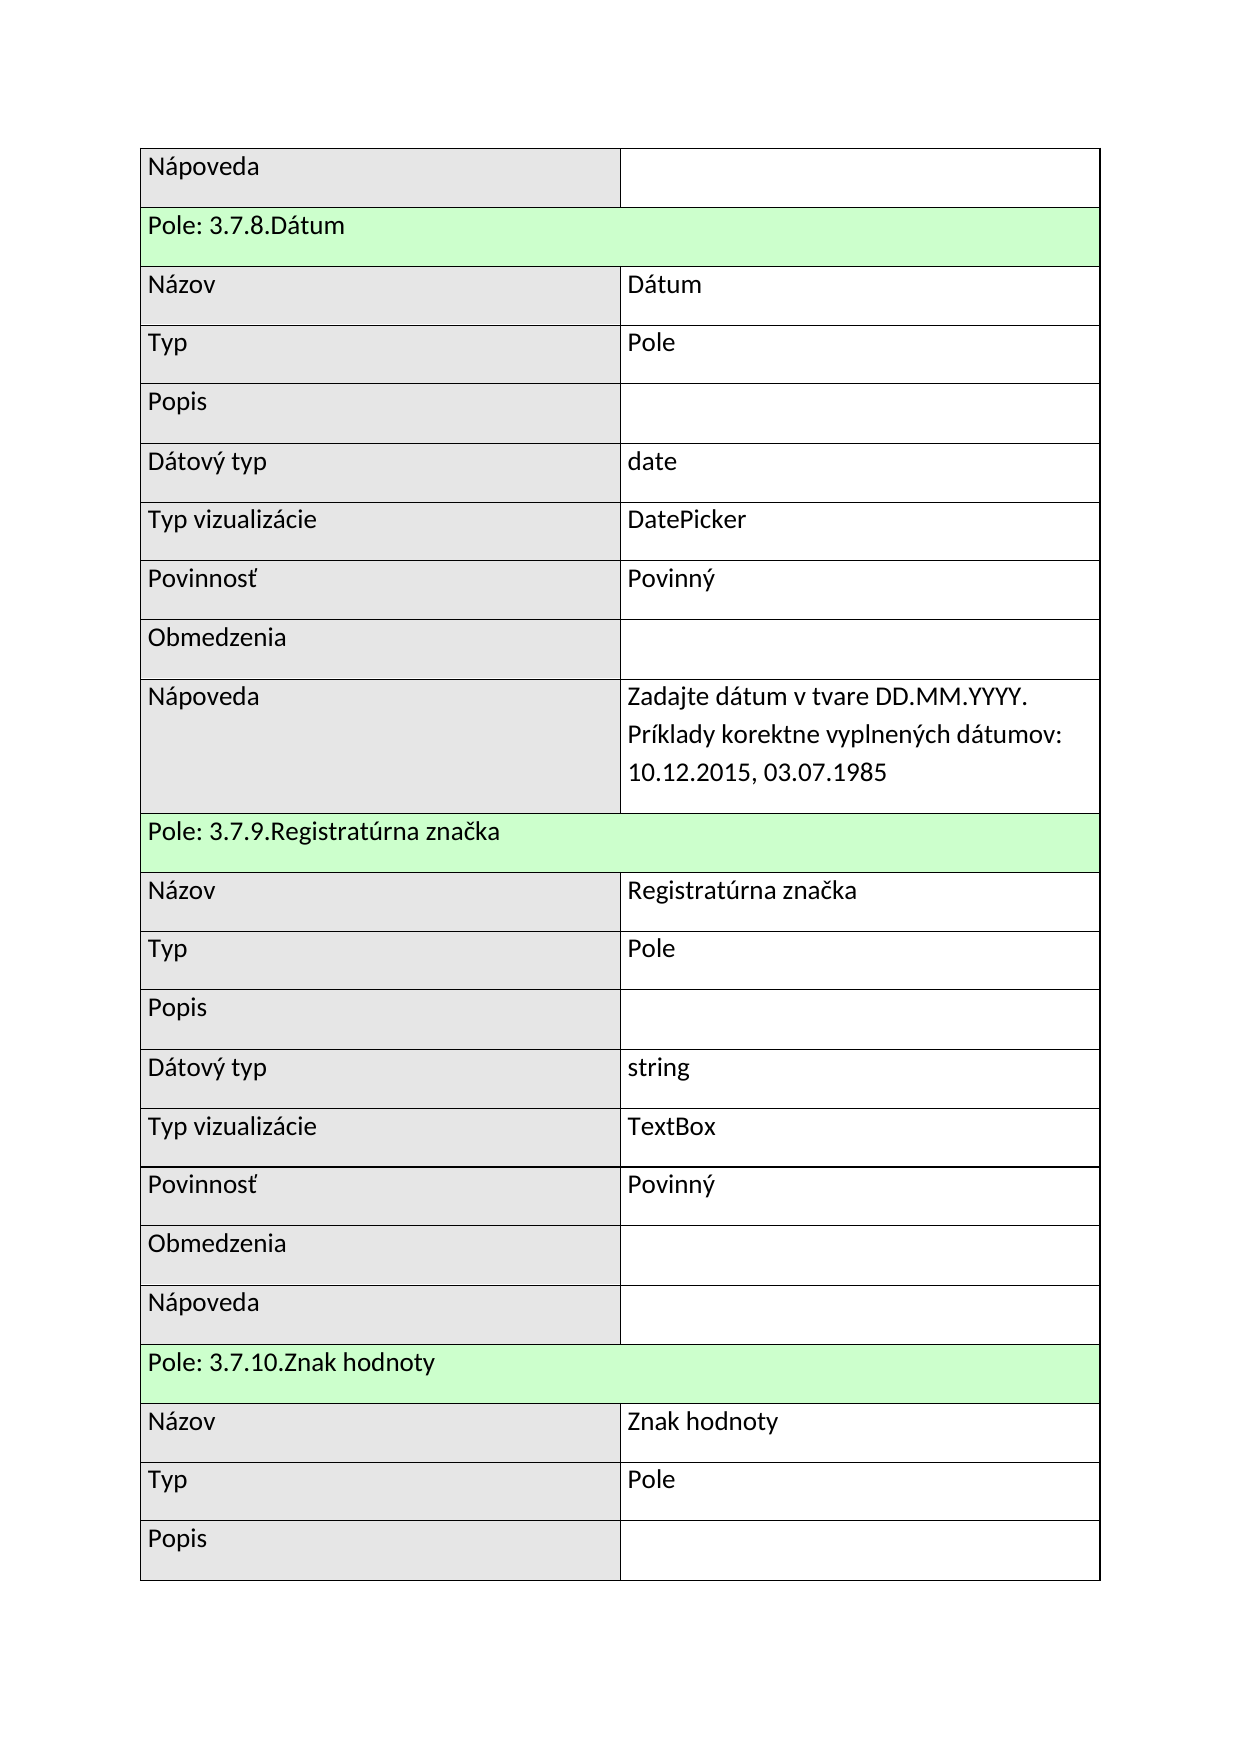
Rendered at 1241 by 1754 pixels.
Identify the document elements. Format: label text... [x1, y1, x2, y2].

table_cell Dátový typ [141, 444, 620, 502]
table_cell Typ vizualizácie [141, 1109, 620, 1166]
table_cell Zadajte dátum v tvare DD.MM.YYYY. Príklady korektne vyplnených dátumov: 10.12.2015, 03.07.1985 [621, 680, 1099, 813]
table_cell Nápoveda [141, 149, 620, 207]
table_cell Názov [141, 1404, 620, 1462]
table_cell string [621, 1050, 1099, 1108]
table_cell Registratúrna značka [621, 873, 1099, 931]
table_cell Názov [141, 873, 620, 931]
table_cell Znak hodnoty [621, 1404, 1099, 1462]
table_cell Typ [141, 932, 620, 989]
table_cell Nápoveda [141, 1286, 620, 1344]
table_cell [621, 990, 1099, 1049]
table_cell Dátum [621, 267, 1099, 324]
table_cell Pole [621, 326, 1099, 383]
table_cell Popis [141, 384, 620, 443]
table_cell Typ vizualizácie [141, 503, 620, 560]
table_cell Povinnosť [141, 1168, 620, 1225]
table_cell [621, 620, 1099, 678]
table_cell Pole: 3.7.10.Znak hodnoty [141, 1345, 1099, 1403]
table_cell [621, 1286, 1099, 1344]
table_cell [621, 384, 1099, 443]
table_cell Popis [141, 1521, 620, 1580]
table_cell Typ [141, 326, 620, 383]
table_cell [621, 1226, 1099, 1284]
table_cell [621, 1521, 1099, 1580]
table_cell Typ [141, 1463, 620, 1520]
table_cell [621, 149, 1099, 207]
table_cell Pole: 3.7.9.Registratúrna značka [141, 814, 1099, 872]
table_cell date [621, 444, 1099, 502]
table_cell Povinný [621, 561, 1099, 619]
table_cell Povinnosť [141, 561, 620, 619]
table_cell Pole [621, 1463, 1099, 1520]
table_cell Popis [141, 990, 620, 1049]
table_cell Povinný [621, 1168, 1099, 1225]
table_cell TextBox [621, 1109, 1099, 1166]
table_cell Pole: 3.7.8.Dátum [141, 208, 1099, 266]
table_cell Obmedzenia [141, 620, 620, 678]
table_cell Pole [621, 932, 1099, 989]
table_cell Nápoveda [141, 680, 620, 813]
table_cell DatePicker [621, 503, 1099, 560]
table_cell Dátový typ [141, 1050, 620, 1108]
table_cell Názov [141, 267, 620, 324]
table_cell Obmedzenia [141, 1226, 620, 1284]
